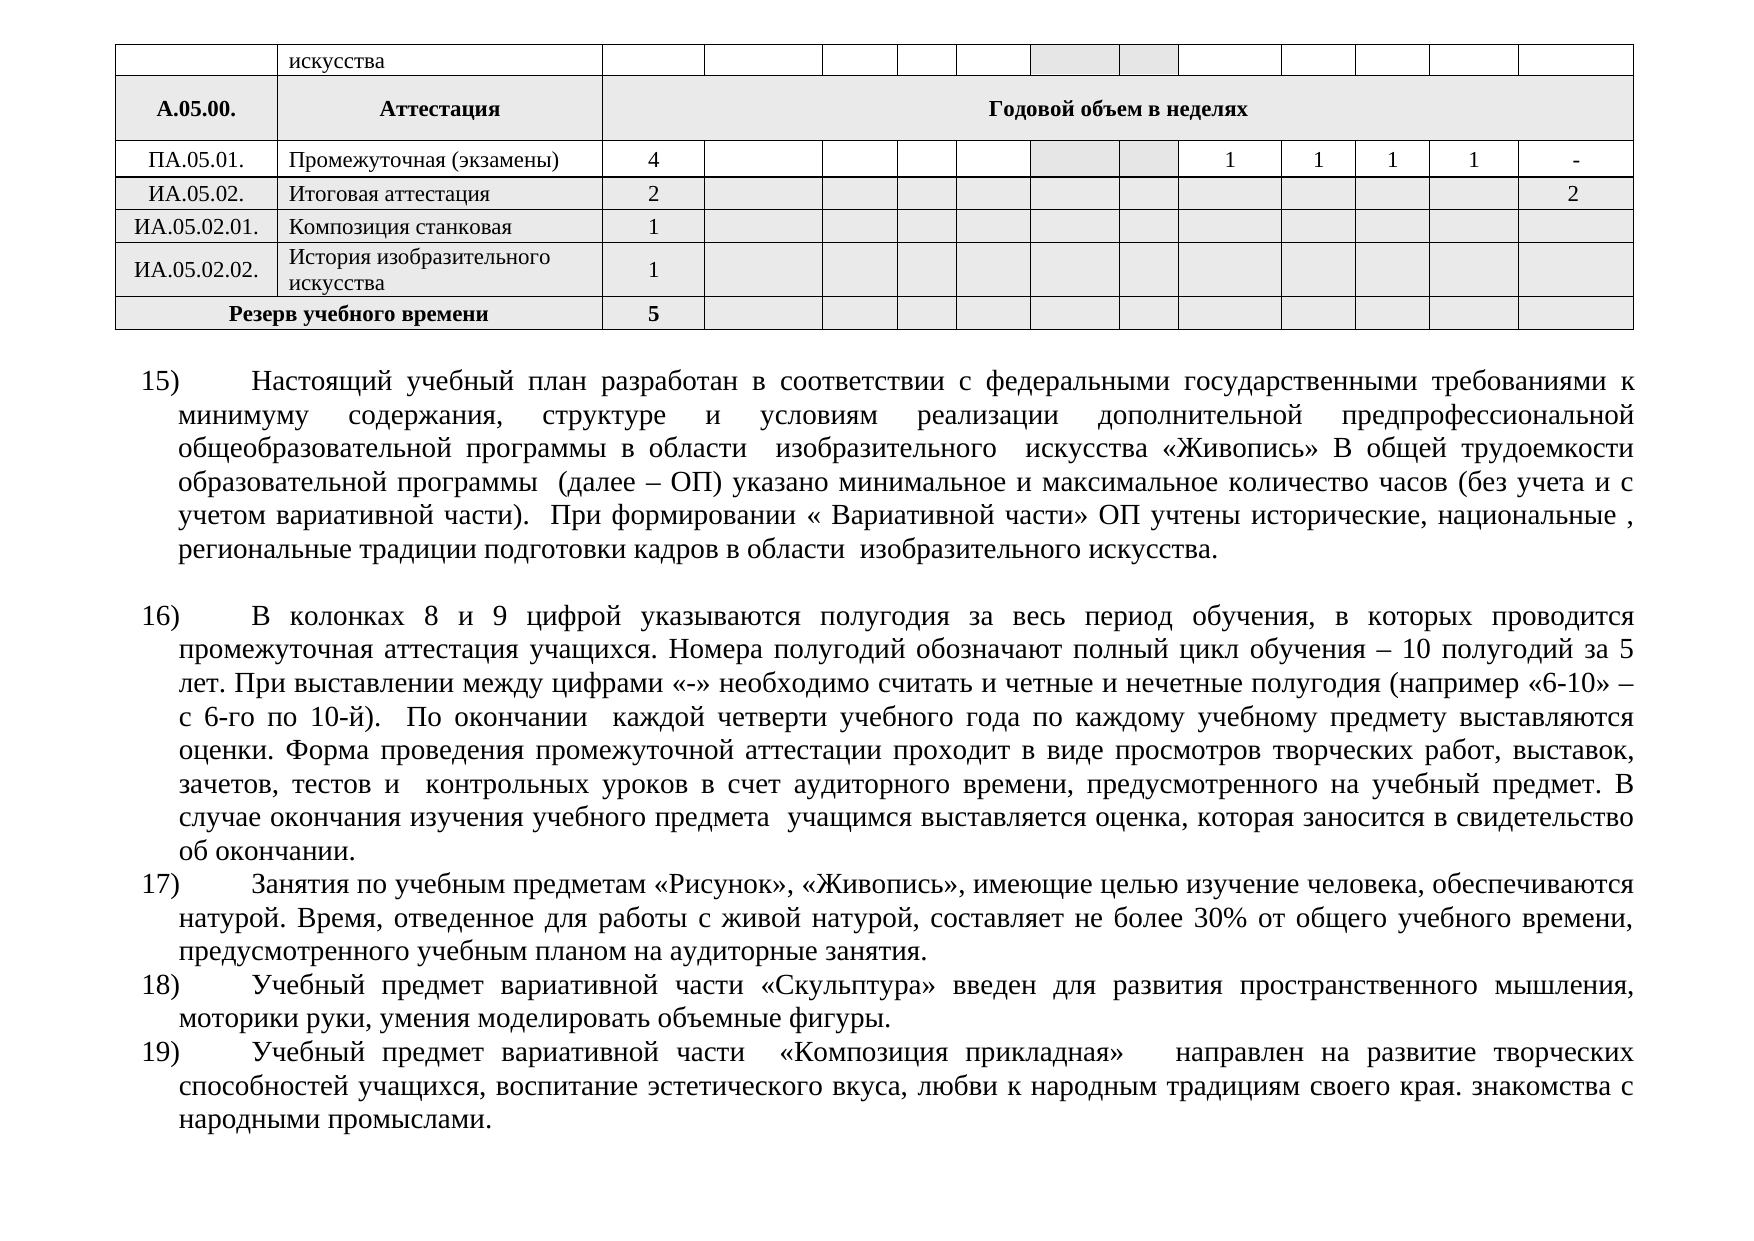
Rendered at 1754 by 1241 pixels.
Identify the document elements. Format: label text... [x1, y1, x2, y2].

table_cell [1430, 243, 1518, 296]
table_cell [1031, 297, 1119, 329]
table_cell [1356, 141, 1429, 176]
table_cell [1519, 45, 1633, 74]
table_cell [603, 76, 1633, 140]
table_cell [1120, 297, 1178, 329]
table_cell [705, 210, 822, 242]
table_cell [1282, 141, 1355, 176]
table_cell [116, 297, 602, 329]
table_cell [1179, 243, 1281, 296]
list В колонках 8 и 9 цифрой указываются полугодия за весь период обучения, в которых проводится промежуточная аттестация учащихся. Номера полугодий обозначают полный цикл обучения – 10 полугодий за 5 лет. При выставлении между цифрами «-» необходимо считать и четные и нечетные полугодия (например «6-10» – с 6-го по 10-й). По окончании каждой четверти учебного года по каждому учебному предмету выставляются оценки. Форма проведения промежуточной аттестации проходит в виде просмотров творческих работ, выставок, зачетов, тестов и контрольных уроков в счет аудиторного времени, предусмотренного на учебный предмет. В случае окончания изучения учебного предмета учащимся выставляется оценка, которая заносится в свидетельство об окончании. [141, 598, 1636, 866]
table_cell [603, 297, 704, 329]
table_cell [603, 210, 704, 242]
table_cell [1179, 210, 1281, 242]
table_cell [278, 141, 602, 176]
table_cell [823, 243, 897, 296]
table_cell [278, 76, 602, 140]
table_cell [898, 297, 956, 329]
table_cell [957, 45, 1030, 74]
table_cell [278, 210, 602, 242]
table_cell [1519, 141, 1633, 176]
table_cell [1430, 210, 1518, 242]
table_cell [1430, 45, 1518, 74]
list Учебный предмет вариативной части «Скульптура» введен для развития пространственного мышления, моторики руки, умения моделировать объемные фигуры. [141, 967, 1636, 1034]
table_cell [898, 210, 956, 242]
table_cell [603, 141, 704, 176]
list Настоящий учебный план разработан в соответствии с федеральными государственными требованиями к минимуму содержания, структуре и условиям реализации дополнительной предпрофессиональной общеобразовательной программы в области изобразительного искусства «Живопись» В общей трудоемкости образовательной программы (далее – ОП) указано минимальное и максимальное количество часов (без учета и с учетом вариативной части). При формировании « Вариативной части» ОП учтены исторические, национальные , региональные традиции подготовки кадров в области изобразительного искусства. [141, 363, 1636, 564]
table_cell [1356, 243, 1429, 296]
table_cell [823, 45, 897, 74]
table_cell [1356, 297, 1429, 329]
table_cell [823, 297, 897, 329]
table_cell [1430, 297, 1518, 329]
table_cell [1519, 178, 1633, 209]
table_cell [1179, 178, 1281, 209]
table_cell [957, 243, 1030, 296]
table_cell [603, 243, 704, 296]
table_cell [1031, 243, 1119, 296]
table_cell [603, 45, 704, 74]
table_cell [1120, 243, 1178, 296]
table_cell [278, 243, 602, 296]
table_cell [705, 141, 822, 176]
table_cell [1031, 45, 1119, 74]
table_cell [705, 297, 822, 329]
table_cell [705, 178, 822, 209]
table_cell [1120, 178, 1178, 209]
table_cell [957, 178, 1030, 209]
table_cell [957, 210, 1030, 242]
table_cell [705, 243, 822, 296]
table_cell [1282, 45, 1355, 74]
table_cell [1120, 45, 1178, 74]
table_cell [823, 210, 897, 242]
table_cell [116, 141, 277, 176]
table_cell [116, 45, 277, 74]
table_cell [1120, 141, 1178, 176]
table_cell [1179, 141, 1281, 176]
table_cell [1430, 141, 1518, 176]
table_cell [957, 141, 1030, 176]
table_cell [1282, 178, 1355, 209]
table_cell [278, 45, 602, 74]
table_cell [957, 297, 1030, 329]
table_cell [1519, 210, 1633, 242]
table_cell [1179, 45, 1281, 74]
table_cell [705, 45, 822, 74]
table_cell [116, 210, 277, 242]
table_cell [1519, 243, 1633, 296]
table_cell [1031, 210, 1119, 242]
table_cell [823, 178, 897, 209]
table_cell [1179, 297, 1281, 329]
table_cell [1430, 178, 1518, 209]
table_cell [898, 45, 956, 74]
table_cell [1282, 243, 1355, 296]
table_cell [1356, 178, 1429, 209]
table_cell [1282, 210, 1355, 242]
list Учебный предмет вариативной части «Композиция прикладная» направлен на развитие творческих способностей учащихся, воспитание эстетического вкуса, любви к народным традициям своего края. знакомства с народными промыслами. [141, 1034, 1636, 1135]
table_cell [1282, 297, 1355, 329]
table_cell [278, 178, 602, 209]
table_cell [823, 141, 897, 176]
list Занятия по учебным предметам «Рисунок», «Живопись», имеющие целью изучение человека, обеспечиваются натурой. Время, отведенное для работы с живой натурой, составляет не более 30% от общего учебного времени, предусмотренного учебным планом на аудиторные занятия. [141, 866, 1636, 967]
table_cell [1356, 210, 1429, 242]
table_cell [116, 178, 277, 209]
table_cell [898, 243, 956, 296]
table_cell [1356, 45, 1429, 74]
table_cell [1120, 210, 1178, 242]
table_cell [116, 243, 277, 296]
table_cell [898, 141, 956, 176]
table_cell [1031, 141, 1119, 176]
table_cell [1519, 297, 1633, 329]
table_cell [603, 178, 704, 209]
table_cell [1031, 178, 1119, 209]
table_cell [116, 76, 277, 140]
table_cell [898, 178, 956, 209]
